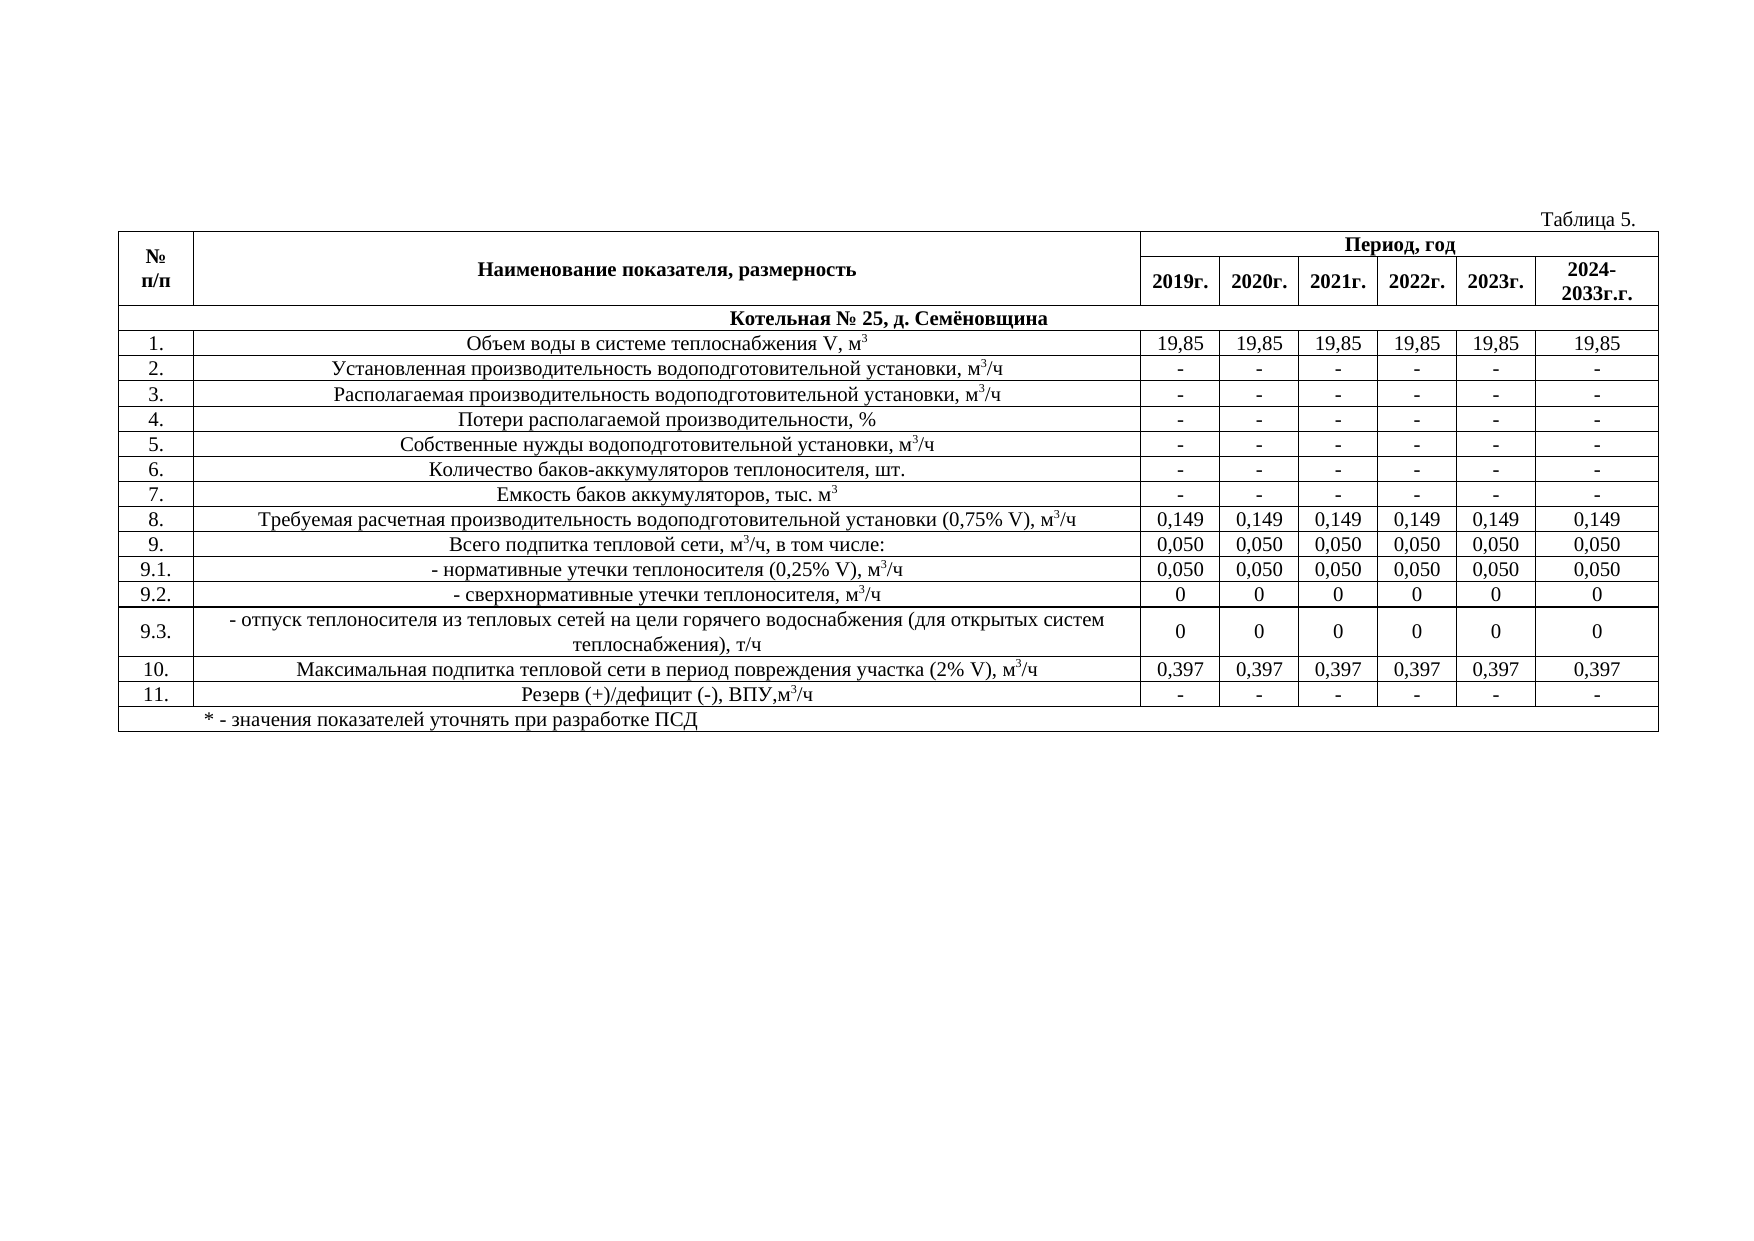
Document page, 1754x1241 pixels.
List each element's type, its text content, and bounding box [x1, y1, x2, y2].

table_cell - [1220, 407, 1298, 431]
table_cell Объем воды в системе теплоснабжения V, м3 [194, 331, 1140, 355]
table_cell - [1141, 407, 1219, 431]
table_cell 1. [119, 331, 193, 355]
table_cell - [1536, 356, 1658, 380]
table_cell 2023г. [1457, 257, 1535, 305]
table_cell 9.3. [119, 608, 193, 656]
table_cell 9.2. [119, 582, 193, 606]
table_cell - [1536, 457, 1658, 481]
table_cell 0,397 [1457, 657, 1535, 681]
table_cell - [1536, 432, 1658, 456]
table_cell - [1378, 381, 1456, 406]
text Таблица 5. [118, 207, 1636, 231]
table_cell 0 [1220, 582, 1298, 606]
table_cell 0 [1457, 608, 1535, 656]
table_cell 0,397 [1378, 657, 1456, 681]
table_cell 9. [119, 532, 193, 556]
table_cell - [1299, 682, 1377, 706]
table_cell Емкость баков аккумуляторов, тыс. м3 [194, 482, 1140, 506]
table_cell 0 [1141, 608, 1219, 656]
table_cell Располагаемая производительность водоподготовительной установки, м3/ч [194, 381, 1140, 406]
table_cell 2. [119, 356, 193, 380]
table_cell * - значения показателей уточнять при разработке ПСД [119, 707, 1658, 731]
table_cell - [1220, 432, 1298, 456]
table_cell 0,397 [1220, 657, 1298, 681]
table_cell 0,050 [1457, 532, 1535, 556]
table_cell 0,050 [1220, 532, 1298, 556]
table_cell 2021г. [1299, 257, 1377, 305]
table_cell - [1378, 457, 1456, 481]
table_cell 0 [1220, 608, 1298, 656]
table_cell - [1378, 356, 1456, 380]
table_cell Потери располагаемой производительности, % [194, 407, 1140, 431]
table_header № п/п [119, 232, 193, 305]
table_cell 0,050 [1141, 532, 1219, 556]
table_cell 0,149 [1536, 507, 1658, 531]
table_cell 0,149 [1457, 507, 1535, 531]
table_cell 0,050 [1536, 532, 1658, 556]
table_cell 19,85 [1141, 331, 1219, 355]
table_cell - [1220, 356, 1298, 380]
table_cell Максимальная подпитка тепловой сети в период повреждения участка (2% V), м3/ч [194, 657, 1140, 681]
table_cell - [1220, 457, 1298, 481]
table_cell 2019г. [1141, 257, 1219, 305]
table_cell - [1536, 381, 1658, 406]
table_cell - [1536, 407, 1658, 431]
table_cell - [1457, 356, 1535, 380]
table_cell 0 [1378, 608, 1456, 656]
table_cell - [1536, 482, 1658, 506]
table_cell - [1378, 482, 1456, 506]
table_cell 19,85 [1220, 331, 1298, 355]
table_cell - [1141, 356, 1219, 380]
table_cell 5. [119, 432, 193, 456]
table_cell 0,050 [1299, 557, 1377, 581]
table_cell 0,397 [1299, 657, 1377, 681]
table_cell 0,397 [1536, 657, 1658, 681]
table_cell 3. [119, 381, 193, 406]
table_cell 0 [1457, 582, 1535, 606]
table_cell - [1299, 381, 1377, 406]
table_cell 11. [119, 682, 193, 706]
table_cell 0,050 [1457, 557, 1535, 581]
table_cell 19,85 [1536, 331, 1658, 355]
table_cell Всего подпитка тепловой сети, м3/ч, в том числе: [194, 532, 1140, 556]
table_cell 0,149 [1378, 507, 1456, 531]
table_cell - [1457, 682, 1535, 706]
table_cell - [1220, 381, 1298, 406]
table_cell - [1457, 432, 1535, 456]
table_cell 0,050 [1378, 557, 1456, 581]
table_cell 2024-2033г.г. [1536, 257, 1658, 305]
table_cell - [1220, 682, 1298, 706]
table_cell 19,85 [1299, 331, 1377, 355]
table_cell - [1141, 381, 1219, 406]
table_header Период, год [1141, 232, 1658, 256]
table_cell 0,149 [1299, 507, 1377, 531]
table_cell - [1299, 457, 1377, 481]
table_cell - нормативные утечки теплоносителя (0,25% V), м3/ч [194, 557, 1140, 581]
table_cell 4. [119, 407, 193, 431]
table_cell - [1457, 407, 1535, 431]
table_cell Количество баков-аккумуляторов теплоносителя, шт. [194, 457, 1140, 481]
table_cell - [1378, 432, 1456, 456]
table_cell 8. [119, 507, 193, 531]
table_cell - [1141, 432, 1219, 456]
table_cell - [1457, 482, 1535, 506]
table_header Наименование показателя, размерность [194, 232, 1140, 305]
table_cell 10. [119, 657, 193, 681]
table_cell 0,050 [1378, 532, 1456, 556]
table_cell 19,85 [1378, 331, 1456, 355]
table_cell - [1536, 682, 1658, 706]
table_cell - [1299, 432, 1377, 456]
table_cell 0 [1536, 582, 1658, 606]
table_cell - [1378, 682, 1456, 706]
table_cell 0,149 [1141, 507, 1219, 531]
table_cell 2020г. [1220, 257, 1298, 305]
table_cell 6. [119, 457, 193, 481]
table_cell 0 [1299, 582, 1377, 606]
table_cell Собственные нужды водоподготовительной установки, м3/ч [194, 432, 1140, 456]
table_cell 0,149 [1220, 507, 1298, 531]
table_cell 0,050 [1220, 557, 1298, 581]
table_cell - [1299, 482, 1377, 506]
table_cell - [1457, 457, 1535, 481]
table_cell 19,85 [1457, 331, 1535, 355]
table_cell 0,050 [1299, 532, 1377, 556]
table_cell 0 [1299, 608, 1377, 656]
table_cell 0,050 [1141, 557, 1219, 581]
table_cell - [1141, 482, 1219, 506]
table_cell 0 [1378, 582, 1456, 606]
table_cell Котельная № 25, д. Семёновщина [119, 306, 1658, 330]
table_cell - сверхнормативные утечки теплоносителя, м3/ч [194, 582, 1140, 606]
table_cell 0 [1536, 608, 1658, 656]
table_cell - [1220, 482, 1298, 506]
table_cell Установленная производительность водоподготовительной установки, м3/ч [194, 356, 1140, 380]
table_cell - [1141, 682, 1219, 706]
table_cell 2022г. [1378, 257, 1456, 305]
table_cell 0,050 [1536, 557, 1658, 581]
table_cell - [1378, 407, 1456, 431]
table_cell 0 [1141, 582, 1219, 606]
table_cell - [1299, 407, 1377, 431]
table_cell Резерв (+)/дефицит (-), ВПУ,м3/ч [194, 682, 1140, 706]
table_cell - [1299, 356, 1377, 380]
table_cell - отпуск теплоносителя из тепловых сетей на цели горячего водоснабжения (для открытых систем теплоснабжения), т/ч [194, 608, 1140, 656]
table_cell Требуемая расчетная производительность водоподготовительной установки (0,75% V), м3/ч [194, 507, 1140, 531]
table_cell 7. [119, 482, 193, 506]
table_cell 9.1. [119, 557, 193, 581]
table_cell - [1141, 457, 1219, 481]
table_cell 0,397 [1141, 657, 1219, 681]
table_cell - [1457, 381, 1535, 406]
